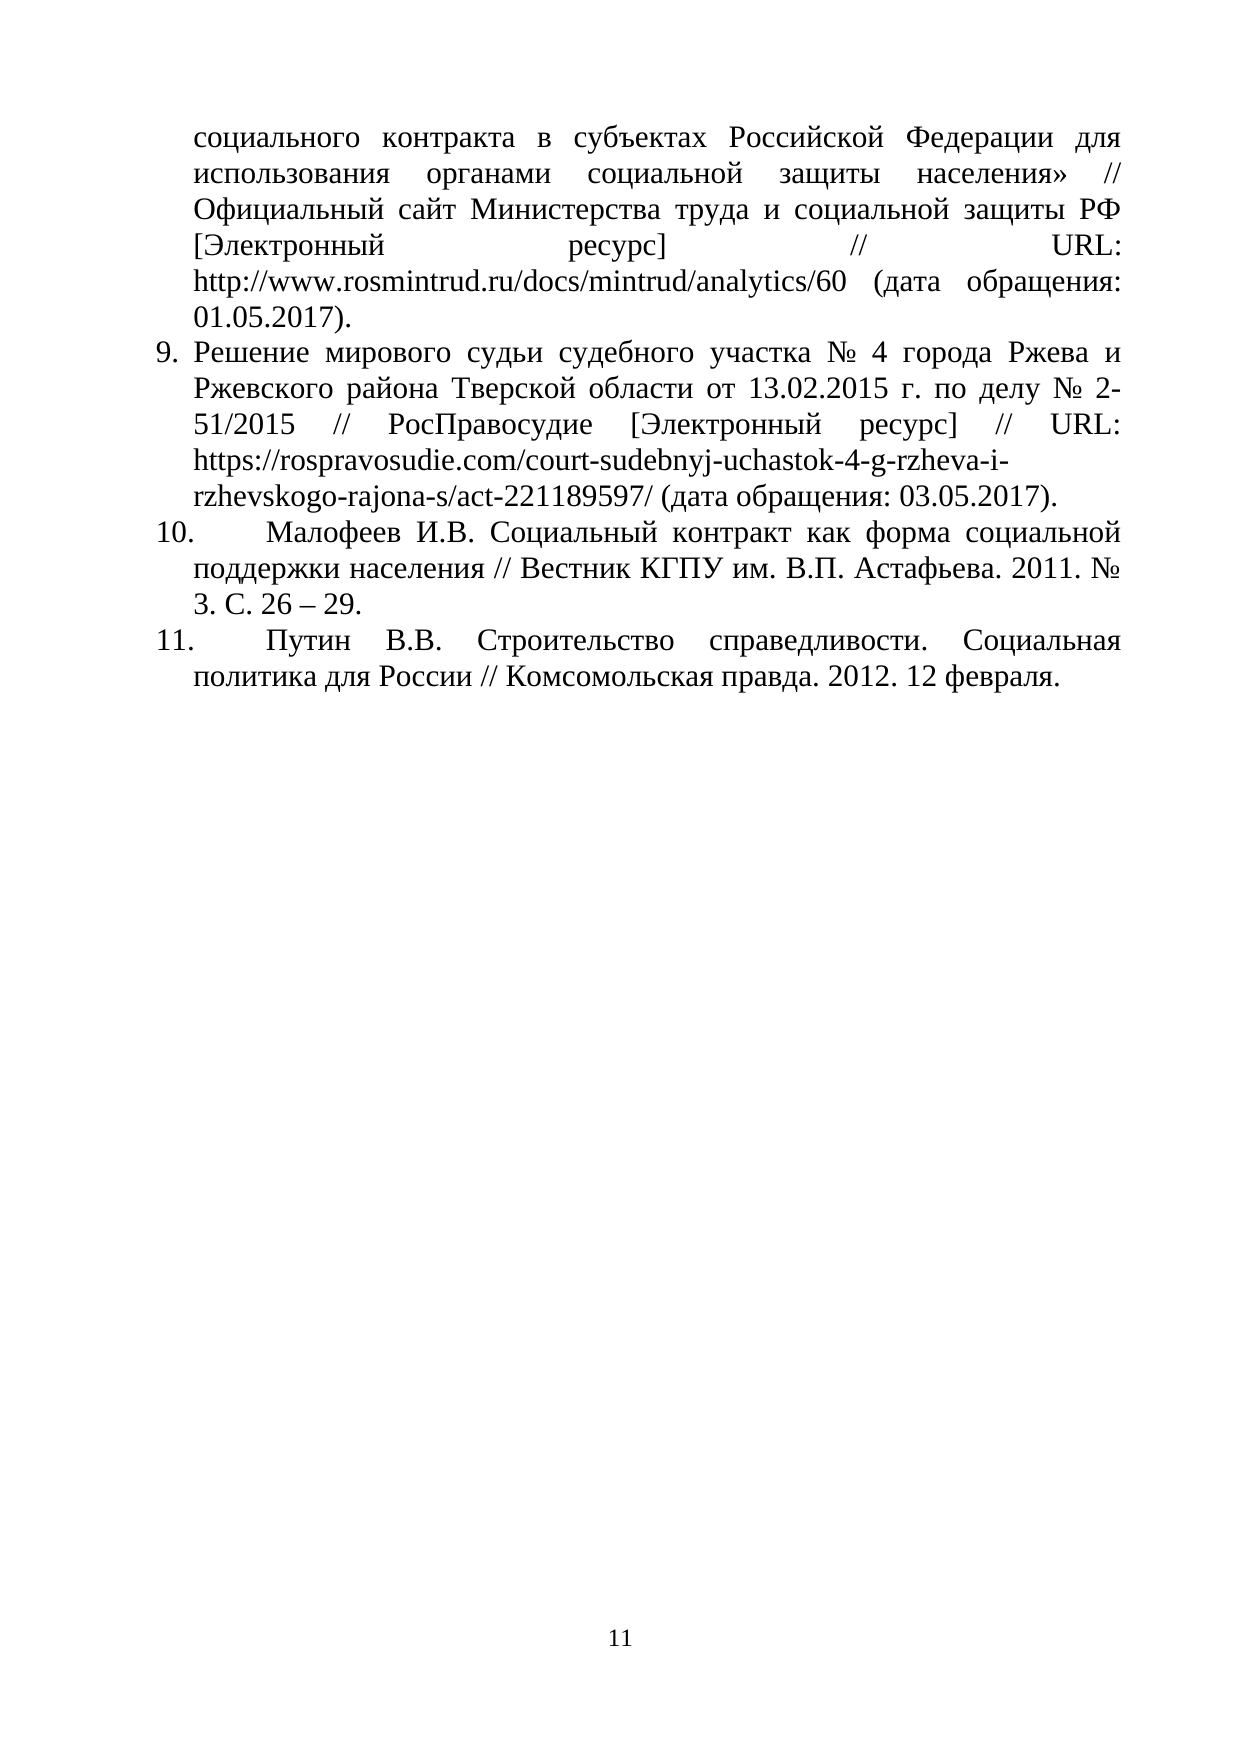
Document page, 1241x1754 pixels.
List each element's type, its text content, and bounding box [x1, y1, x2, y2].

list Путин В.В. Строительство справедливости. Социальная политика для России // Комсомольская правда. 2012. 12 февраля. [156, 621, 1122, 693]
list Решение мирового судьи судебного участка № 4 города Ржева и Ржевского района Тверской области от 13.02.2015 г. по делу № 2-51/2015 // РосПравосудие [Электронный ресурс] // URL: https://rospravosudie.com/court-sudebnyj-uchastok-4-g-rzheva-i-rzhevskogo-rajona-s/act-221189597/ (дата обращения: 03.05.2017). [156, 334, 1122, 513]
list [156, 118, 1122, 334]
list Малофеев И.В. Социальный контракт как форма социальной поддержки населения // Вестник КГПУ им. В.П. Астафьева. 2011. № 3. С. 26 – 29. [156, 513, 1122, 621]
